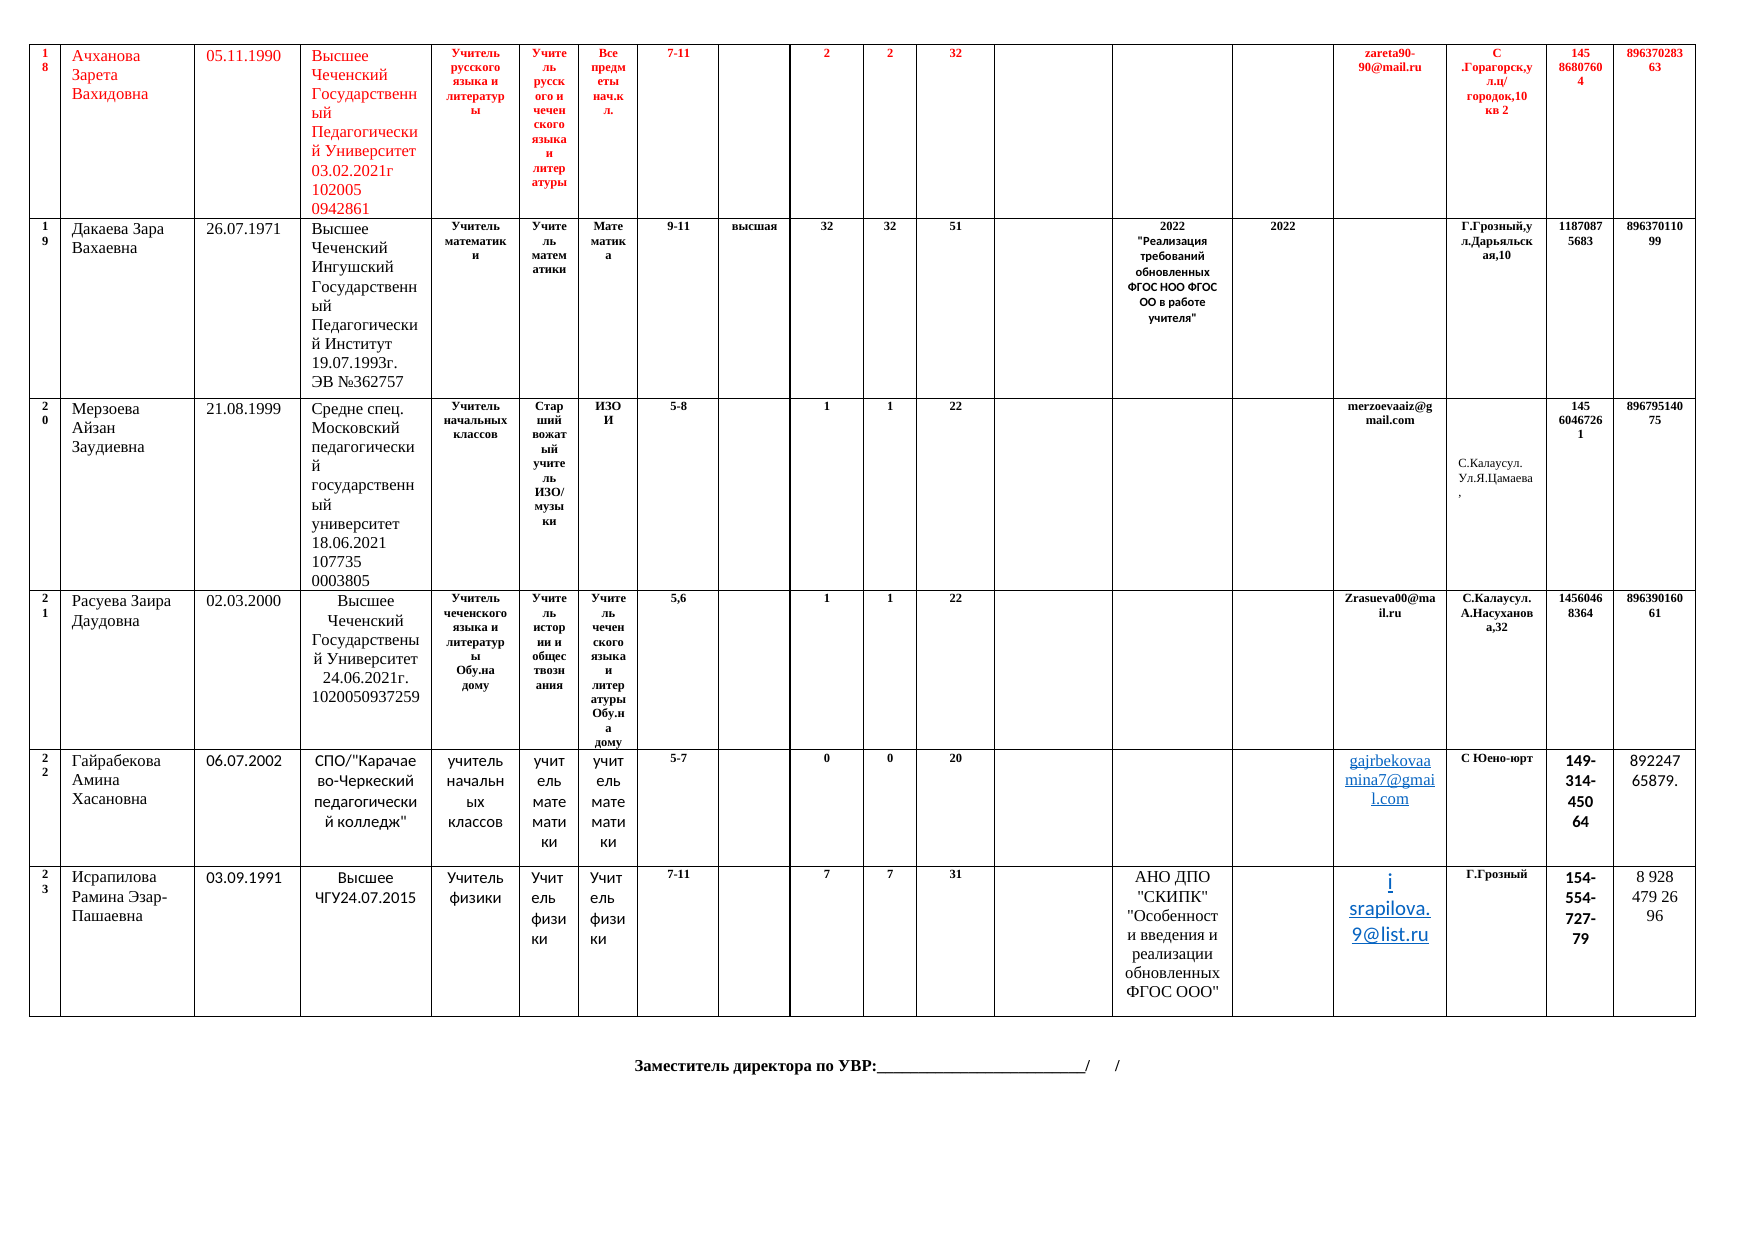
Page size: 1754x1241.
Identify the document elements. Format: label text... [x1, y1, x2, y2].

table_cell 89637028363 [1614, 45, 1695, 218]
table_cell Учитель истории и обществознания [520, 591, 578, 749]
table_cell 51 [917, 219, 994, 397]
table_cell 19 [30, 219, 60, 397]
table_cell Средне спец. Московский педагогический государственный университет 18.06.2021 107735 0003805 [301, 399, 431, 590]
table_cell Учитель физики [520, 867, 578, 1016]
table_cell 1 [791, 399, 863, 590]
table_cell 1 [791, 591, 863, 749]
table_cell merzoevaaiz@gmail.com [1334, 399, 1446, 590]
table_cell Высшее Чеченский Государственый Университет 24.06.2021г. 1020050937259 [301, 591, 431, 749]
table_cell [719, 591, 789, 749]
table_cell Исрапилова Рамина Эзар-Пашаевна [61, 867, 194, 1016]
table_cell Учитель чеченского языка и литературы Обу.на дому [579, 591, 637, 749]
table_cell учитель математики [520, 750, 578, 866]
table_cell 5-8 [638, 399, 718, 590]
table_cell 2 [791, 45, 863, 218]
table_cell 23 [30, 867, 60, 1016]
table_cell 0 [864, 750, 916, 866]
table_cell 5-7 [638, 750, 718, 866]
table_cell [1334, 219, 1446, 397]
table_cell Учитель русского и чеченского языка и литературы [520, 45, 578, 218]
table_cell [995, 867, 1112, 1016]
table_cell Учитель математики [432, 219, 519, 397]
table_cell 7-11 [638, 867, 718, 1016]
table_cell СПО/"Карачаево-Черкеский педагогический колледж" [301, 750, 431, 866]
table_cell [1113, 591, 1232, 749]
table_cell С Юено-юрт [1447, 750, 1546, 866]
table_cell [995, 45, 1112, 218]
table_cell 06.07.2002 [195, 750, 300, 866]
table_cell 32 [791, 219, 863, 397]
table_cell [995, 591, 1112, 749]
table_cell 32 [864, 219, 916, 397]
table_cell Учитель начальных классов [432, 399, 519, 590]
table_cell 02.03.2000 [195, 591, 300, 749]
table_cell учитель начальных классов [432, 750, 519, 866]
table_cell Учитель математики [520, 219, 578, 397]
table_cell Дакаева Зара Вахаевна [61, 219, 194, 397]
table_cell [1233, 867, 1333, 1016]
table_cell 145 60467261 [1547, 399, 1613, 590]
table_cell 21 [30, 591, 60, 749]
table_cell Ачханова Зарета Вахидовна [61, 45, 194, 218]
table_cell Мерзоева Айзан Заудиевна [61, 399, 194, 590]
table_cell 18 [30, 45, 60, 218]
table_cell 2 [864, 45, 916, 218]
table_cell [1233, 591, 1333, 749]
table_cell Математика [579, 219, 637, 397]
table_cell АНО ДПО "СКИПК" "Особенности введения и реализации обновленных ФГОС ООО" [1113, 867, 1232, 1016]
table_cell 89639016061 [1614, 591, 1695, 749]
table_cell 21.08.1999 [195, 399, 300, 590]
table_cell 7 [791, 867, 863, 1016]
table_cell ИЗО И [579, 399, 637, 590]
table_cell Zrasueva00@mail.ru [1334, 591, 1446, 749]
table_cell высшая [719, 219, 789, 397]
table_cell 0 [791, 750, 863, 866]
table_cell 32 [917, 45, 994, 218]
table_cell Все предметы нач.кл. [579, 45, 637, 218]
table_cell Г.Грозный [1447, 867, 1546, 1016]
table_cell С.Калаусул.А.Насуханова,32 [1447, 591, 1546, 749]
table_cell [1113, 750, 1232, 866]
table_cell 89224765879. [1614, 750, 1695, 866]
table_cell 31 [917, 867, 994, 1016]
table_cell [719, 399, 789, 590]
table_cell [719, 867, 789, 1016]
table_cell C.Горагорск,ул.ц/городок,10 кв 2 [1447, 45, 1546, 218]
text Заместитель директора по УВР:_________________________/ / [118, 1055, 1636, 1074]
table_cell 26.07.1971 [195, 219, 300, 397]
table_cell 22 [30, 750, 60, 866]
table_cell 154-554-727-79 [1547, 867, 1613, 1016]
table_cell Учитель физики [432, 867, 519, 1016]
table_cell [1233, 750, 1333, 866]
table_cell Высшее Чеченский Ингушский Государственный Педагогический Институт 19.07.1993г. ЭВ №362757 [301, 219, 431, 397]
table_cell [719, 45, 789, 218]
table_cell 7-11 [638, 45, 718, 218]
table_cell 11870875683 [1547, 219, 1613, 397]
table_cell [1113, 45, 1232, 218]
table_cell Высшее ЧГУ24.07.2015 [301, 867, 431, 1016]
table_cell israpilova.9@list.ru [1334, 867, 1446, 1016]
table_cell 149-314-450 64 [1547, 750, 1613, 866]
table_cell 05.11.1990 [195, 45, 300, 218]
table_cell 9-11 [638, 219, 718, 397]
table_cell [1113, 399, 1232, 590]
table_cell 20 [30, 399, 60, 590]
table_cell Высшее Чеченский Государственный Педагогический Университет 03.02.2021г 102005 0942861 [301, 45, 431, 218]
table_cell 22 [917, 399, 994, 590]
table_cell Расуева Заира Даудовна [61, 591, 194, 749]
table_cell [995, 399, 1112, 590]
table_cell [1233, 45, 1333, 218]
table_cell Г.Грозный,ул.Дарьяльская,10 [1447, 219, 1546, 397]
table_cell 22 [917, 591, 994, 749]
table_cell 89637011099 [1614, 219, 1695, 397]
table_cell 2022 [1233, 219, 1333, 397]
table_cell Старший вожатый учитель ИЗО/музыки [520, 399, 578, 590]
table_cell учитель математики [579, 750, 637, 866]
table_cell [1233, 399, 1333, 590]
table_cell 1 [864, 591, 916, 749]
table_cell [995, 750, 1112, 866]
table_cell zareta90-90@mail.ru [1334, 45, 1446, 218]
table_cell [719, 750, 789, 866]
table_cell С.Калаусул. Ул.Я.Цамаева, [1447, 399, 1546, 590]
table_cell 145 86807604 [1547, 45, 1613, 218]
table_cell Гайрабекова Амина Хасановна [61, 750, 194, 866]
table_cell gajrbekovaamina7@gmail.com [1334, 750, 1446, 866]
table_cell Учитель физики [579, 867, 637, 1016]
table_cell Учитель чеченского языка и литературы Обу.на дому [432, 591, 519, 749]
table_cell Учитель русского языка и литературы [432, 45, 519, 218]
table_cell 20 [917, 750, 994, 866]
table_cell 03.09.1991 [195, 867, 300, 1016]
table_cell 5,6 [638, 591, 718, 749]
table_cell [995, 219, 1112, 397]
table_cell 8 928 479 26 96 [1614, 867, 1695, 1016]
table_cell 14560468364 [1547, 591, 1613, 749]
table_cell 2022 "Реализация требований обновленных ФГОС НОО ФГОС ОО в работе учителя" [1113, 219, 1232, 397]
table_cell 89679514075 [1614, 399, 1695, 590]
table_cell 1 [864, 399, 916, 590]
table_cell 7 [864, 867, 916, 1016]
